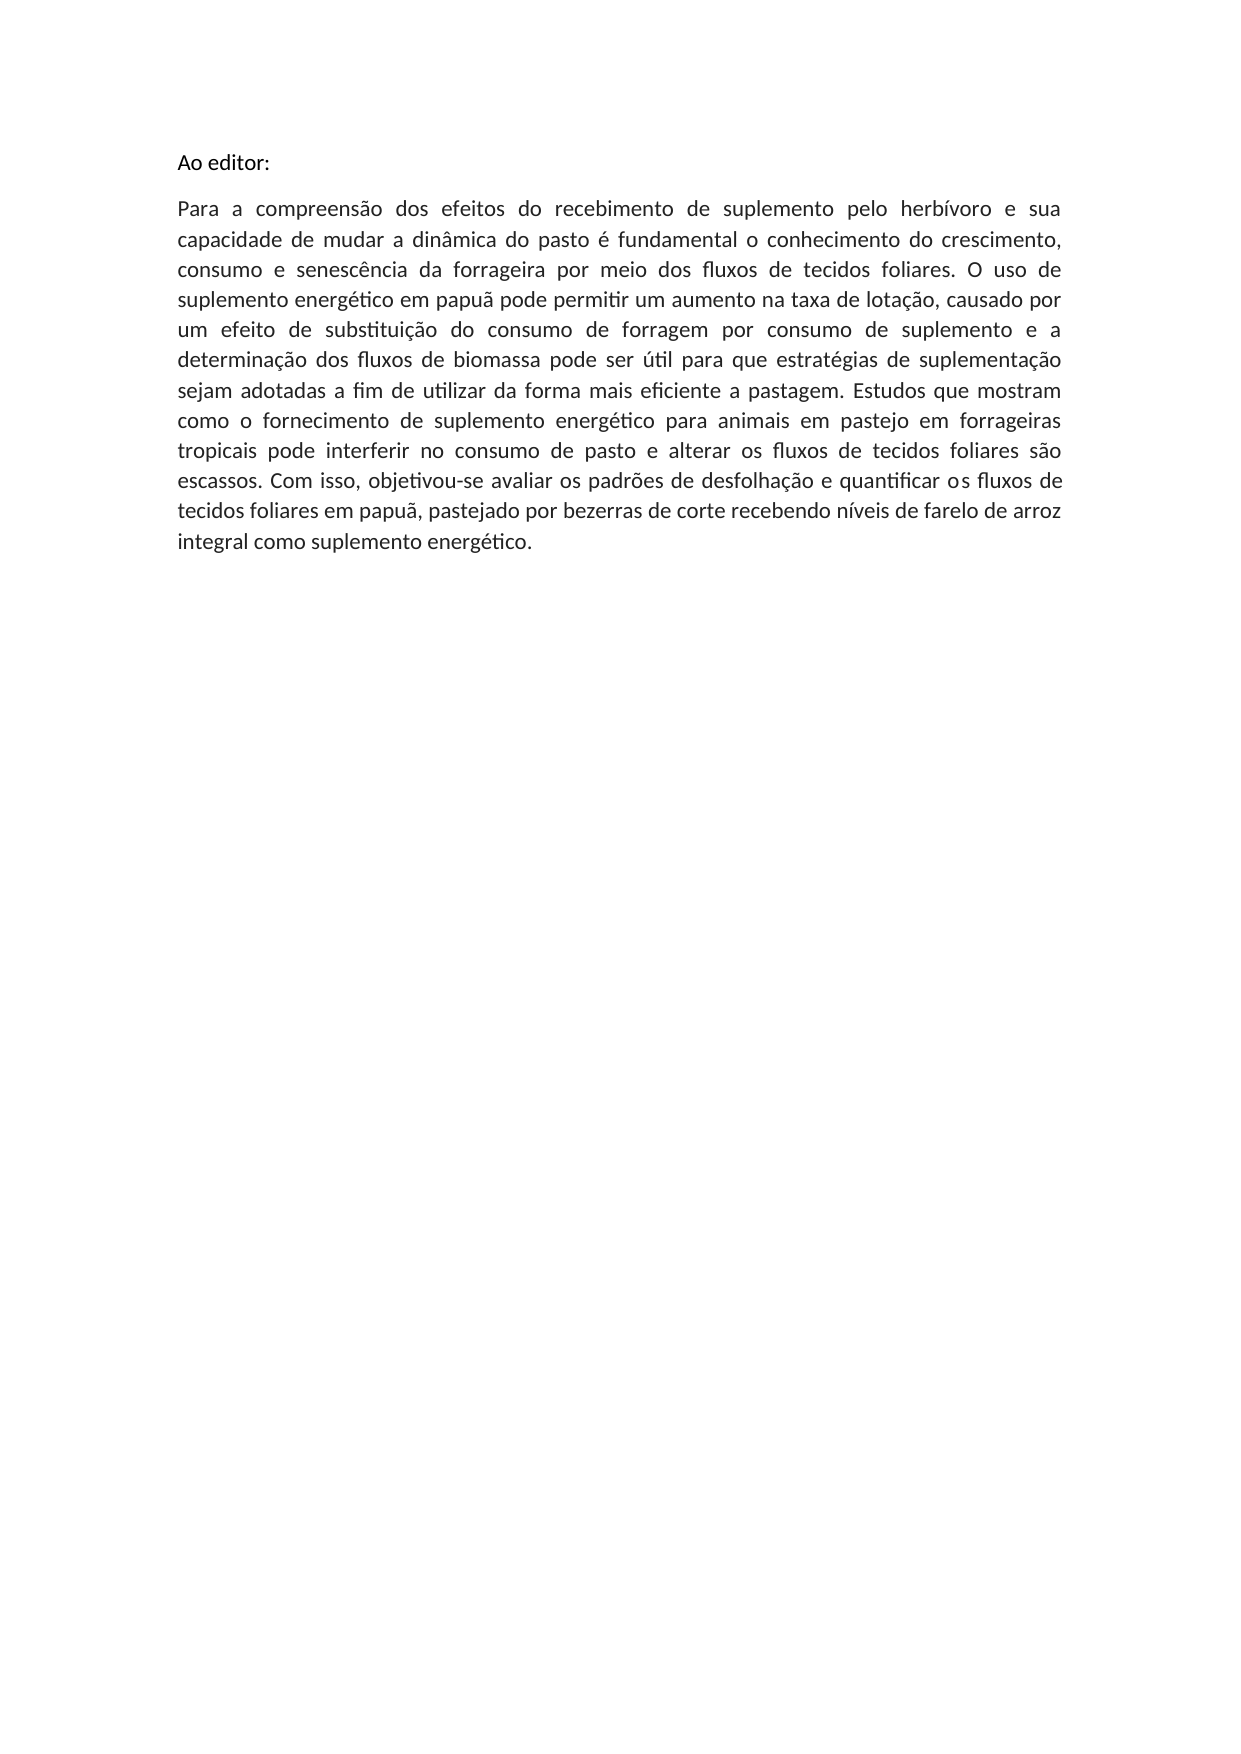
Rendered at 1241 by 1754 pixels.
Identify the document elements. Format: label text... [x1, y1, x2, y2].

text Ao editor: [177, 148, 1063, 176]
